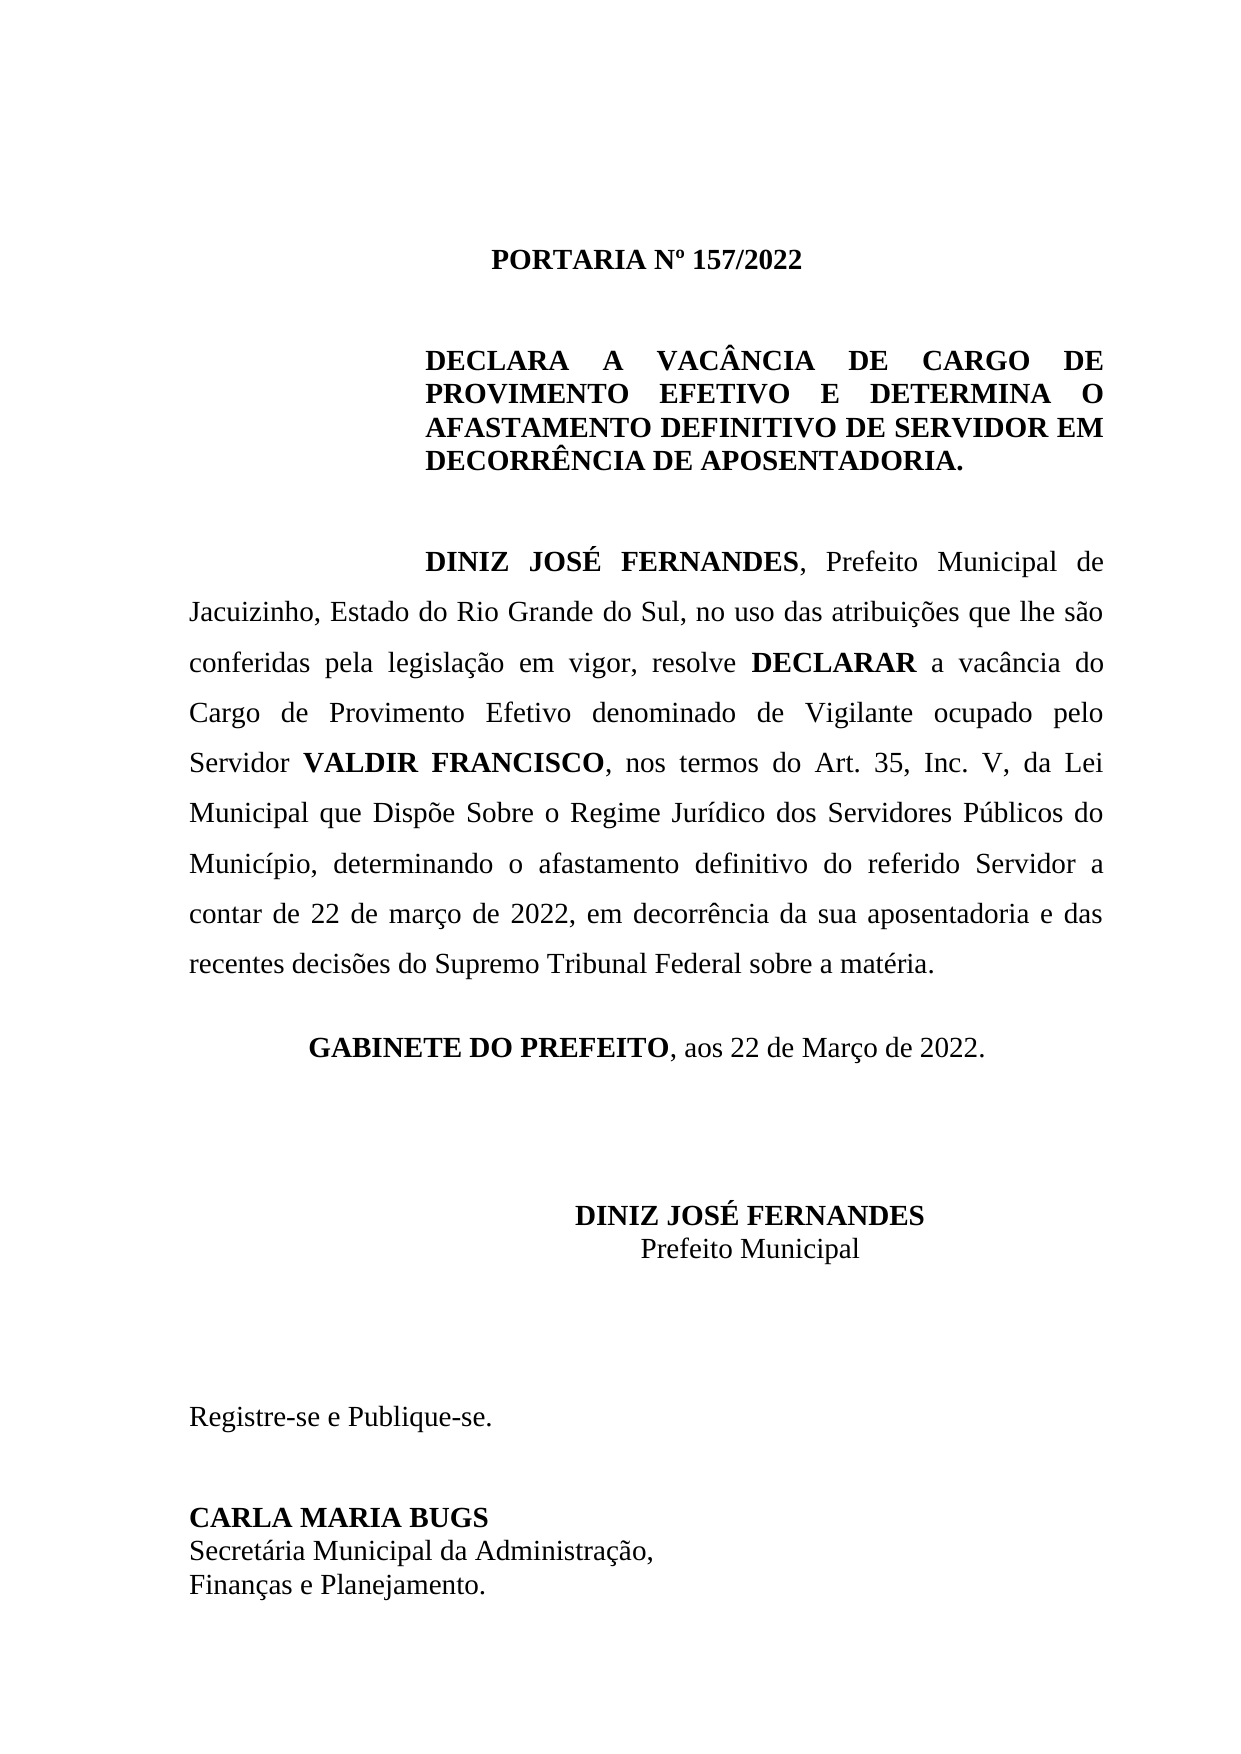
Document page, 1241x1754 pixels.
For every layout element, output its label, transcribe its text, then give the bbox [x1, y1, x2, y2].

text PORTARIA Nº 157/2022 [189, 242, 1104, 276]
text DINIZ JOSÉ FERNANDES, Prefeito Municipal de Jacuizinho, Estado do Rio Grande do Sul, no uso das atribuições que lhe são conferidas pela legislação em vigor, resolve DECLARAR a vacância do Cargo de Provimento Efetivo denominado de Vigilante ocupado pelo Servidor VALDIR FRANCISCO, nos termos do Art. 35, Inc. V, da Lei Municipal que Dispõe Sobre o Regime Jurídico dos Servidores Públicos do Município, determinando o afastamento definitivo do referido Servidor a contar de 22 de março de 2022, em decorrência da sua aposentadoria e das recentes decisões do Supremo Tribunal Federal sobre a matéria. [189, 544, 1104, 980]
text Registre-se e Publique-se. [189, 1399, 1104, 1433]
text Prefeito Municipal [396, 1232, 1104, 1265]
text Secretária Municipal da Administração, [189, 1533, 1104, 1567]
text DECLARA A VACÂNCIA DE CARGO DE PROVIMENTO EFETIVO E DETERMINA O AFASTAMENTO DEFINITIVO DE SERVIDOR EM DECORRÊNCIA DE APOSENTADORIA. [425, 343, 1104, 477]
text Finanças e Planejamento. [189, 1567, 1104, 1601]
text CARLA MARIA BUGS [189, 1500, 1104, 1533]
text GABINETE DO PREFEITO, aos 22 de Março de 2022. [189, 1030, 1104, 1064]
text DINIZ JOSÉ FERNANDES [396, 1198, 1104, 1232]
